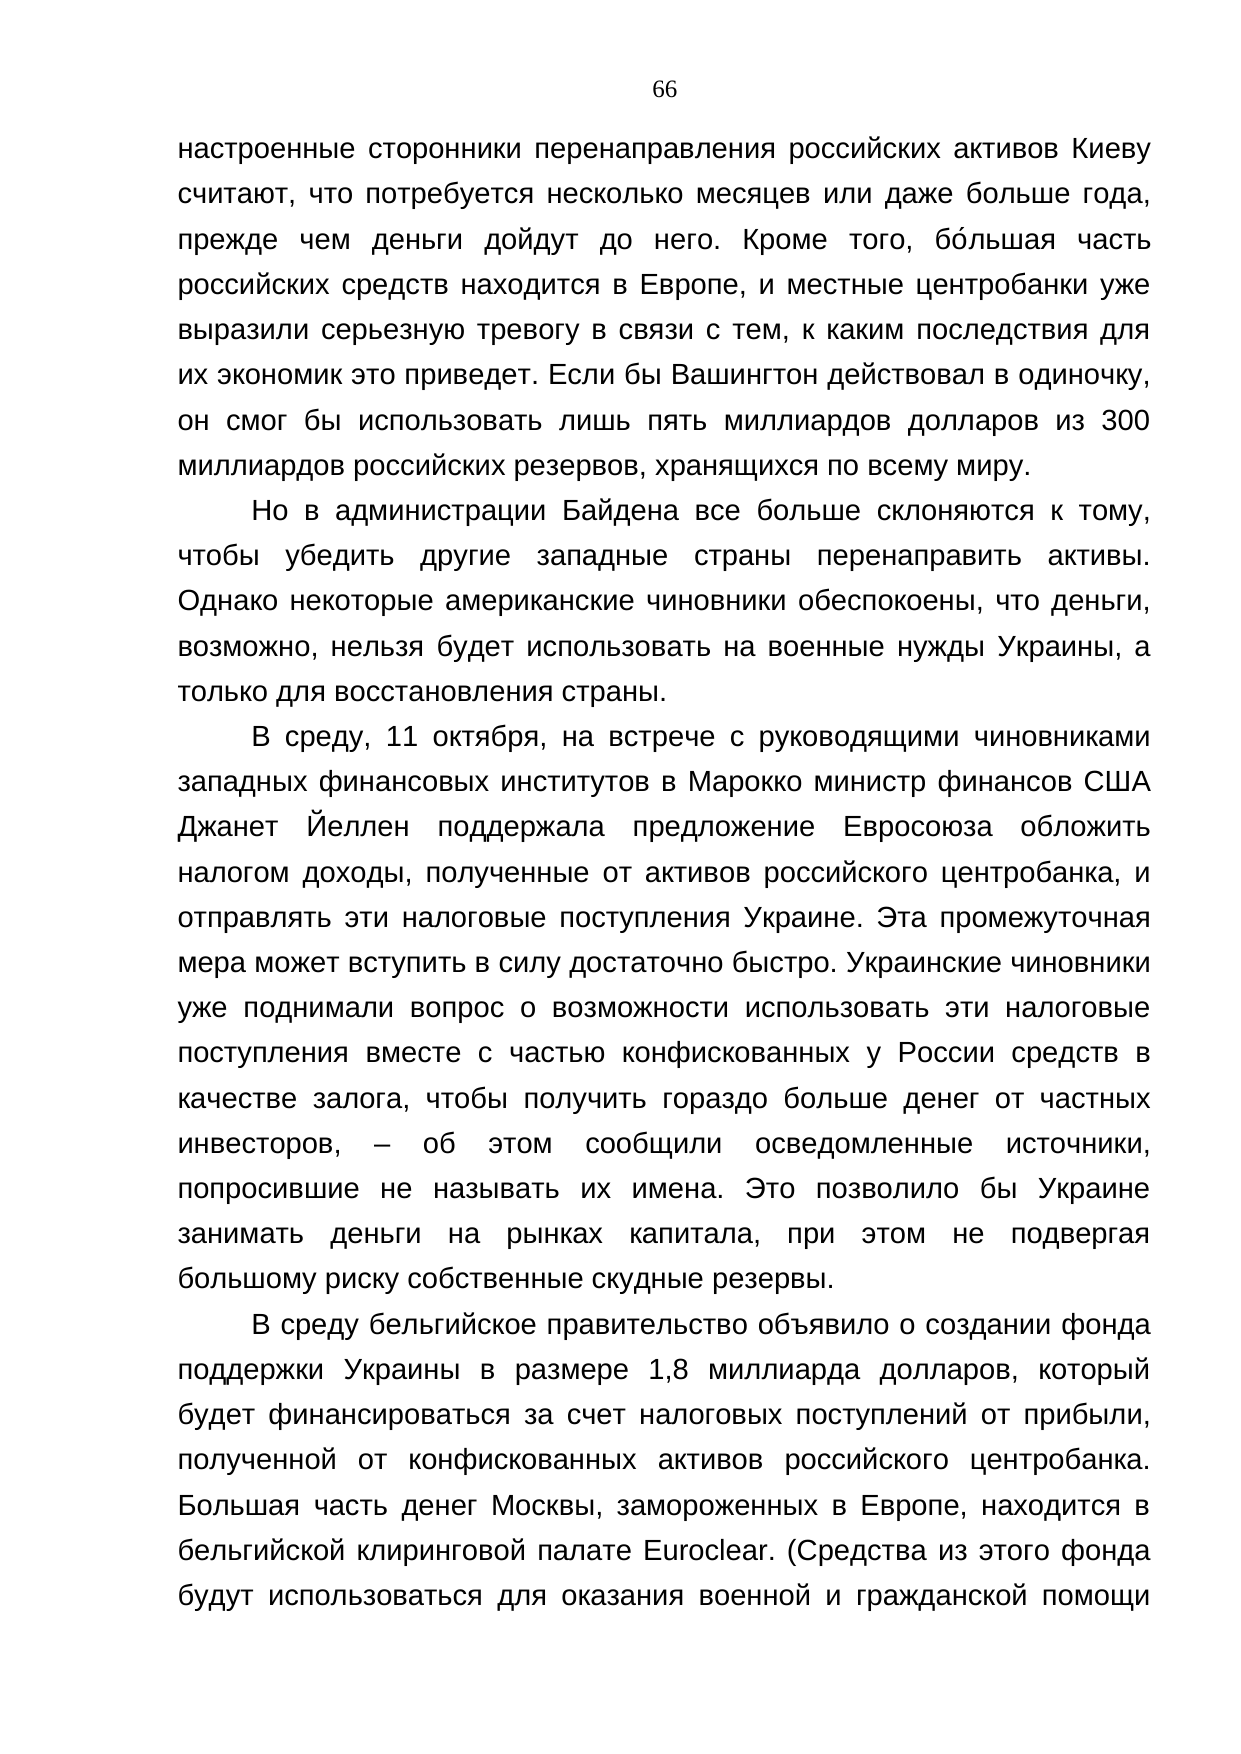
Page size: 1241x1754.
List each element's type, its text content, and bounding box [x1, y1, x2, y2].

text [177, 131, 1152, 481]
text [177, 1307, 1152, 1611]
text Но в администрации Байдена все больше склоняются к тому, чтобы убедить другие западные страны перенаправить активы. Однако некоторые американские чиновники обеспокоены, что деньги, возможно, нельзя будет использовать на военные нужды Украины, а только для восстановления страны. [177, 493, 1152, 707]
text В среду, 11 октября, на встрече с руководящими чиновниками западных финансовых институтов в Марокко министр финансов США Джанет Йеллен поддержала предложение Евросоюза обложить налогом доходы, полученные от активов российского центробанка, и отправлять эти налоговые поступления Украине. Эта промежуточная мера может вступить в силу достаточно быстро. Украинские чиновники уже поднимали вопрос о возможности использовать эти налоговые поступления вместе с частью конфискованных у России средств в качестве залога, чтобы получить гораздо больше денег от частных инвесторов, – об этом сообщили осведомленные источники, попросившие не называть их имена. Это позволило бы Украине занимать деньги на рынках капитала, при этом не подвергая большому риску собственные скудные резервы. [177, 719, 1152, 1295]
